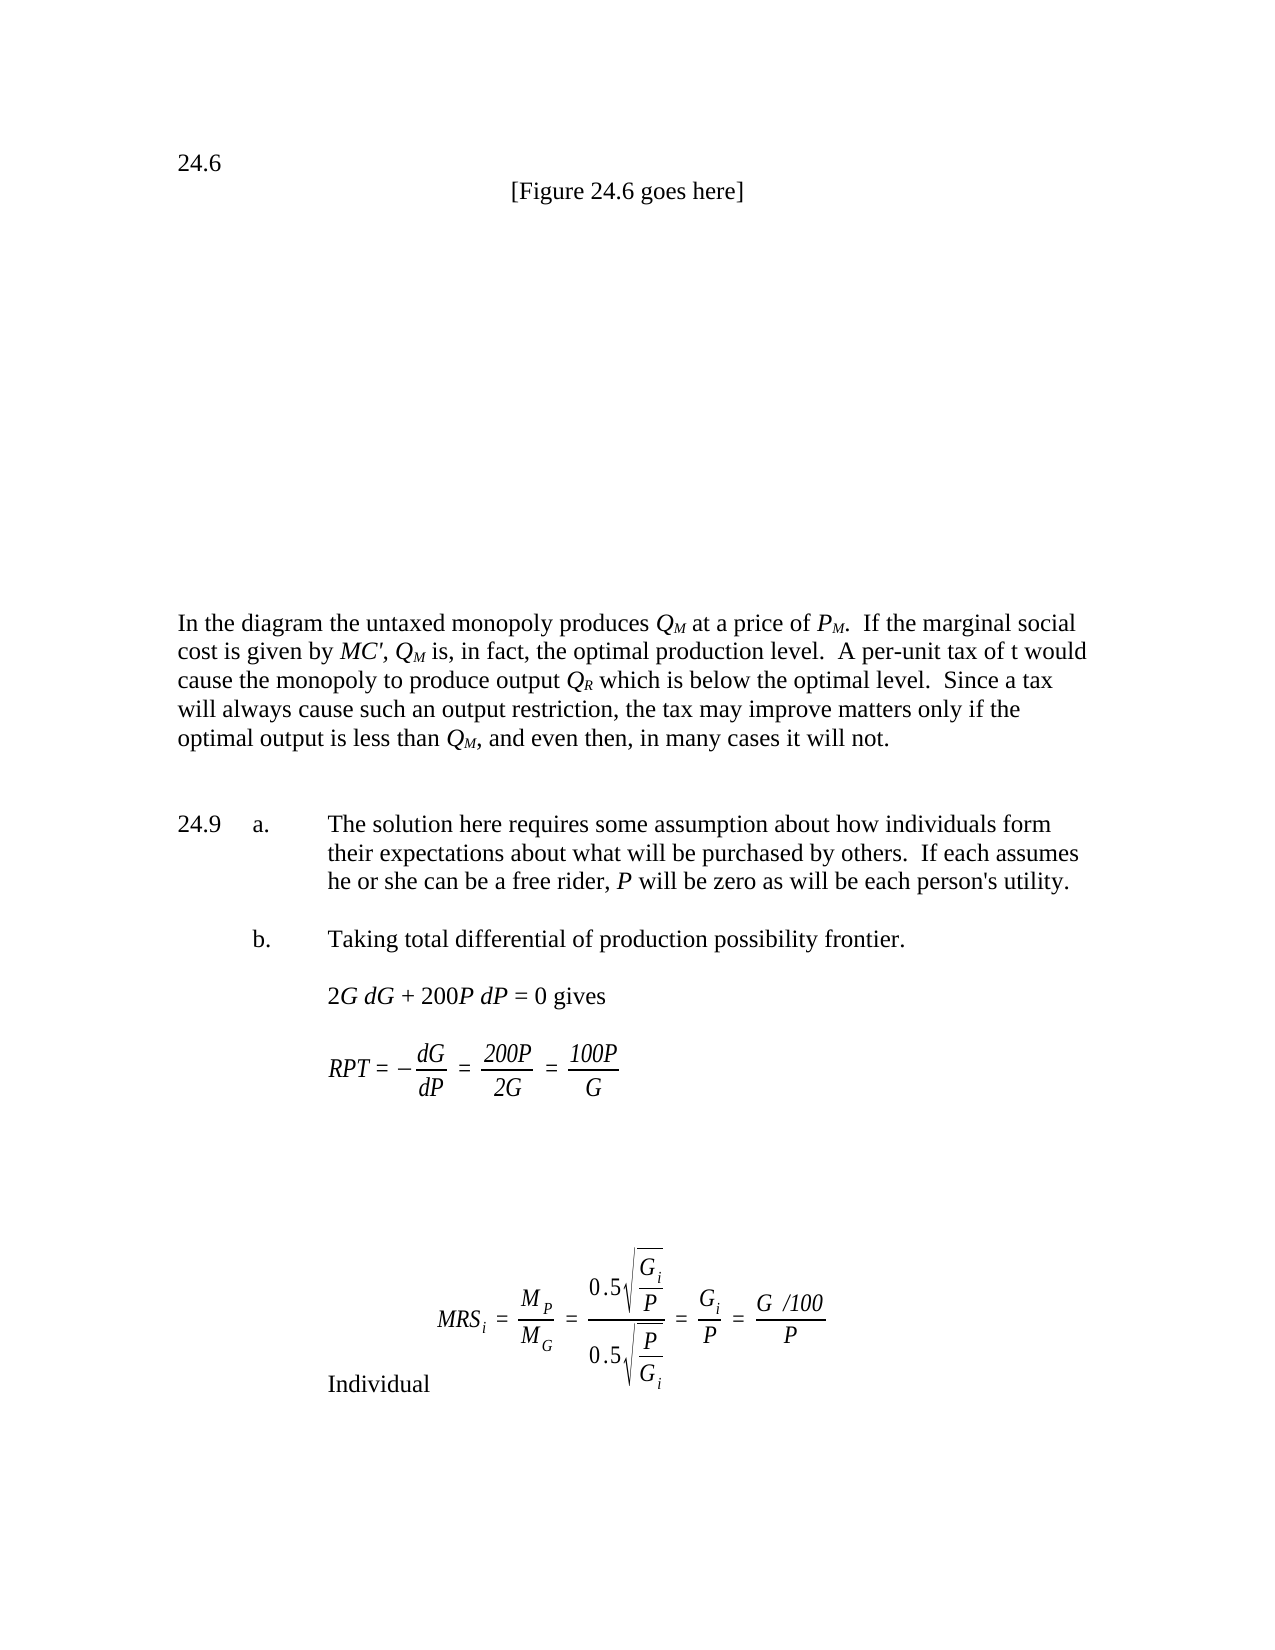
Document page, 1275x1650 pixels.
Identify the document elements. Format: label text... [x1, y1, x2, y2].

text 24.9 a. The solution here requires some assumption about how individuals form their expectations about what will be purchased by others. If each assumes he or she can be a free rider, P will be zero as will be each person's utility. [177, 809, 1098, 895]
text Individual [177, 1247, 1098, 1397]
text [Figure 24.6 goes here] [177, 176, 1098, 205]
text In the diagram the untaxed monopoly produces QM at a price of PM. If the marginal social cost is given by MC', QM is, in fact, the optimal production level. A per-unit tax of t would cause the monopoly to produce output QR which is below the optimal level. Since a tax will always cause such an output restriction, the tax may improve matters only if the optimal output is less than QM, and even then, in many cases it will not. [177, 608, 1098, 751]
text b. Taking total differential of production possibility frontier. [177, 924, 1098, 953]
text 2G dG + 200P dP = 0 gives [177, 981, 1098, 1010]
text 24.6 [177, 148, 1098, 176]
